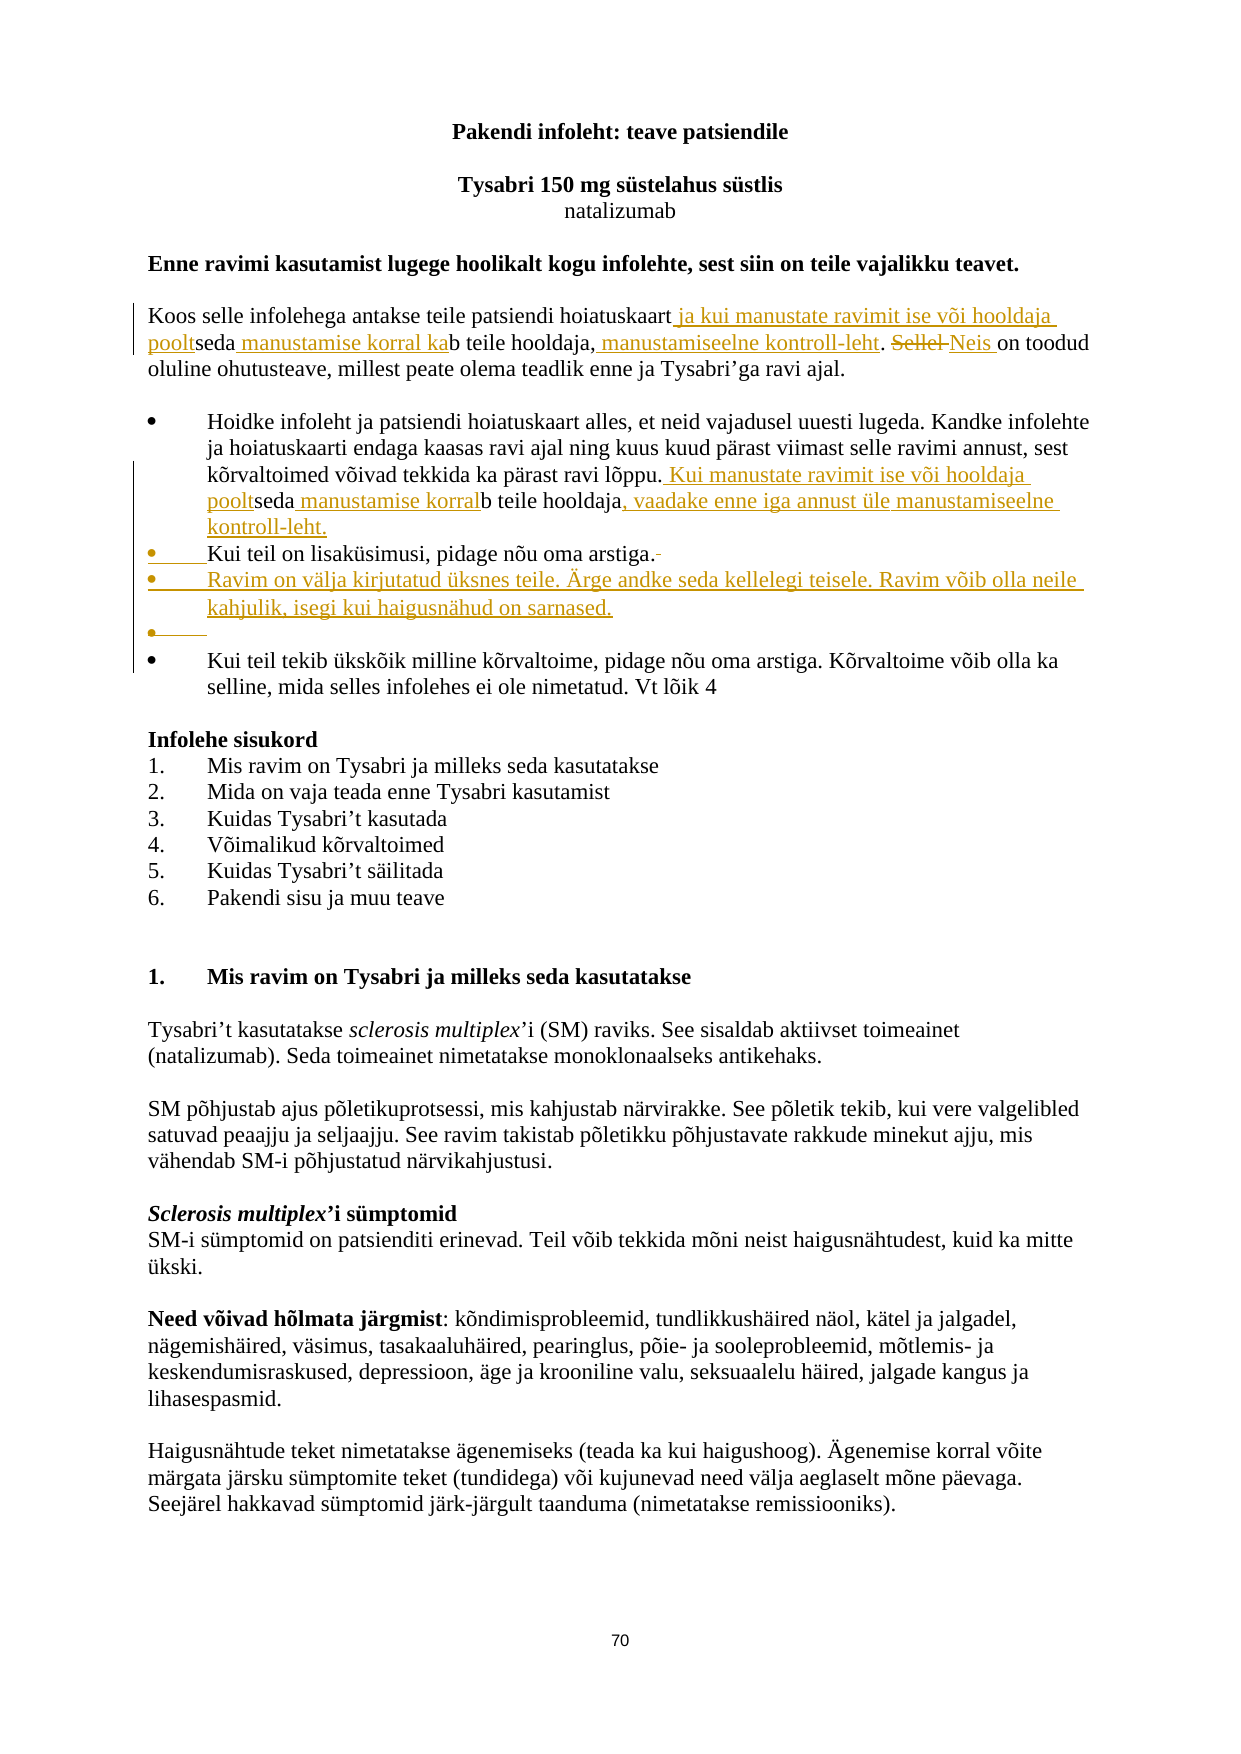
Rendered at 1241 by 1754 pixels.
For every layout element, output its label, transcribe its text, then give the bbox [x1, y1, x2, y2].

text SM-i sümptomid on patsienditi erinevad. Teil võib tekkida mõni neist haigusnähtudest, kuid ka mitte ükski. [148, 1226, 1092, 1279]
list Infolehe sisukord [148, 726, 1092, 752]
text Tysabri’t kasutatakse sclerosis multiplex’i (SM) raviks. See sisaldab aktiivset toimeainet (natalizumab). Seda toimeainet nimetatakse monoklonaalseks antikehaks. [148, 1016, 1092, 1068]
text Koos selle infolehega antakse teile patsiendi hoiatuskaart. on toodud oluline ohutusteave, millest peate olema teadlik enne ja Tysabri’ga ravi ajal. [148, 303, 1092, 382]
list Mis ravim on Tysabri ja milleks seda kasutatakse [148, 963, 1092, 989]
list natalizumab [148, 197, 1092, 223]
list Kui teil tekib ükskõik milline kõrvaltoime, pidage nõu oma arstiga. Kõrvaltoime võib olla ka selline, mida selles infolehes ei ole nimetatud. Vt lõik 4 [148, 647, 1092, 699]
text 6. Pakendi sisu ja muu teave [148, 884, 1092, 910]
list Tysabri 150 mg süstelahus süstlis [148, 171, 1092, 197]
list Kui teil on lisaküsimusi, pidage nõu oma arstiga. [148, 540, 1092, 566]
text Pakendi infoleht: teave patsiendile [148, 118, 1092, 144]
list 1. Mis ravim on Tysabri ja milleks seda kasutatakse [148, 752, 1092, 778]
text Need võivad hõlmata järgmist: kõndimisprobleemid, tundlikkushäired näol, kätel ja jalgadel, nägemishäired, väsimus, tasakaaluhäired, pearinglus, põie- ja sooleprobleemid, mõtlemis- ja keskendumisraskused, depressioon, äge ja krooniline valu, seksuaalelu häired, jalgade kangus ja lihasespasmid. [148, 1306, 1092, 1411]
text SM põhjustab ajus põletikuprotsessi, mis kahjustab närvirakke. See põletik tekib, kui vere valgelibled satuvad peaajju ja seljaajju. See ravim takistab põletikku põhjustavate rakkude minekut ajju, mis vähendab SM-i põhjustatud närvikahjustusi. [148, 1095, 1092, 1174]
list 3. Kuidas Tysabri’t kasutada [148, 805, 1092, 831]
text Sclerosis multiplex’i sümptomid [148, 1200, 1092, 1226]
text 5. Kuidas Tysabri’t säilitada [148, 857, 1092, 884]
list 2. Mida on vaja teada enne Tysabri kasutamist [148, 778, 1092, 805]
text Haigusnähtude teket nimetatakse ägenemiseks (teada ka kui haigushoog). Ägenemise korral võite märgata järsku sümptomite teket (tundidega) või kujunevad need välja aeglaselt mõne päevaga. Seejärel hakkavad sümptomid järk-järgult taanduma (nimetatakse remissiooniks). [148, 1437, 1092, 1516]
list 4. Võimalikud kõrvaltoimed [148, 831, 1092, 857]
list Hoidke infoleht ja patsiendi hoiatuskaart alles, et neid vajadusel uuesti lugeda. Kandke infolehte ja hoiatuskaarti endaga kaasas ravi ajal ning kuus kuud pärast viimast selle ravimi annust, sest kõrvaltoimed võivad tekkida ka pärast ravi lõppu. [148, 408, 1092, 540]
text Enne ravimi kasutamist lugege hoolikalt kogu infolehte, sest siin on teile vajalikku teavet. [148, 250, 1092, 276]
